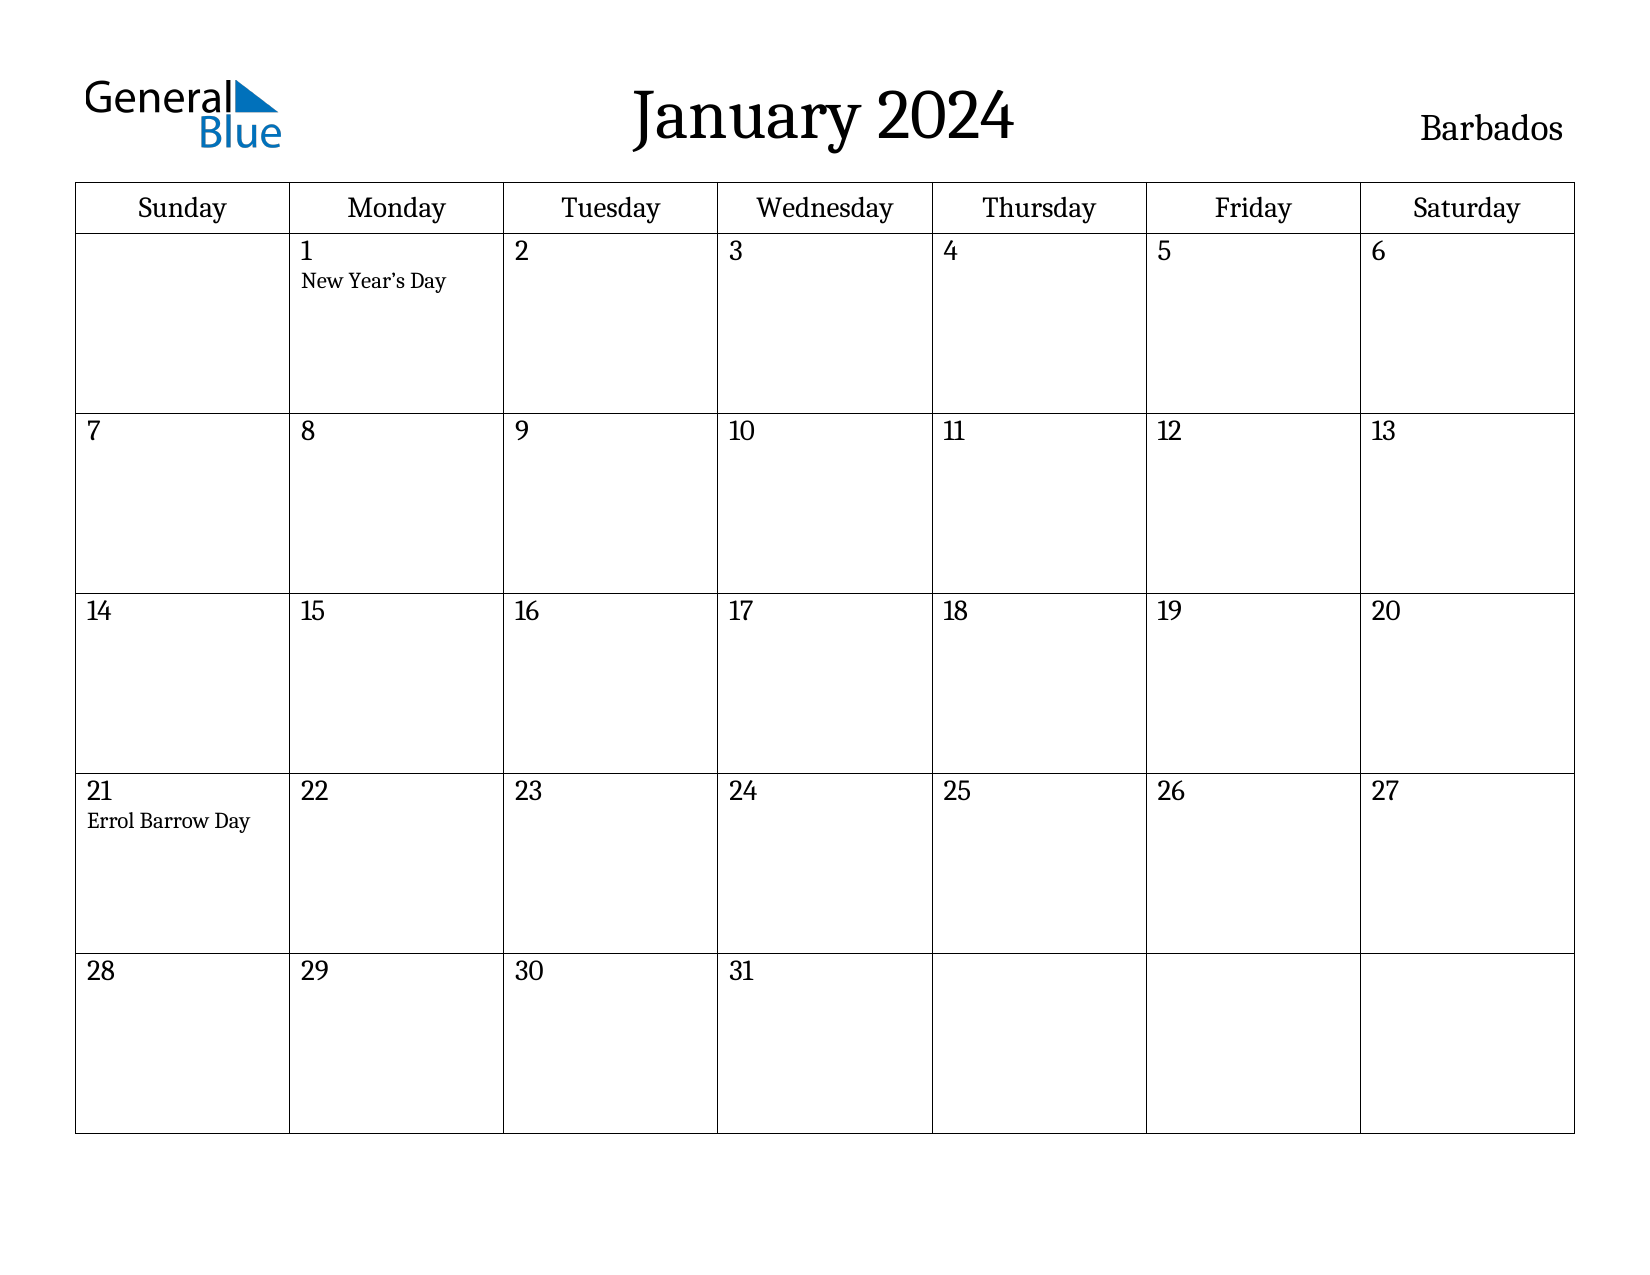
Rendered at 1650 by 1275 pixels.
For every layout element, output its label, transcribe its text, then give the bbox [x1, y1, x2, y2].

table_cell [1361, 627, 1574, 773]
table_cell [1361, 988, 1574, 1133]
table_cell 28 [76, 954, 289, 987]
table_cell 26 [1147, 774, 1360, 807]
table_cell 25 [933, 774, 1146, 807]
table_cell 9 [504, 414, 717, 447]
table_cell [1147, 808, 1360, 953]
table_cell 18 [933, 594, 1146, 627]
table_cell [718, 627, 932, 773]
table_cell 1 [290, 234, 503, 267]
table_cell 14 [76, 594, 289, 627]
table_cell 6 [1361, 234, 1574, 267]
table_cell [504, 267, 717, 413]
table_cell Sunday [76, 183, 289, 233]
table_cell 29 [290, 954, 503, 987]
table_cell [718, 808, 932, 953]
table_cell 17 [718, 594, 932, 627]
table_cell 11 [933, 414, 1146, 447]
table_cell 5 [1147, 234, 1360, 267]
picture [86, 80, 281, 148]
table_cell [718, 448, 932, 593]
table_cell [933, 954, 1146, 987]
table_cell 30 [504, 954, 717, 987]
table_cell [933, 808, 1146, 953]
table_header Barbados [1146, 75, 1574, 182]
table_cell [1361, 267, 1574, 413]
table_cell [1147, 954, 1360, 987]
table_cell [504, 808, 717, 953]
table_cell Monday [290, 183, 503, 233]
table_cell [76, 234, 289, 267]
table_cell 2 [504, 234, 717, 267]
table_cell Thursday [933, 183, 1146, 233]
table_cell 3 [718, 234, 932, 267]
table_cell [76, 627, 289, 773]
table_cell [290, 808, 503, 953]
table_cell 22 [290, 774, 503, 807]
table_cell [76, 448, 289, 593]
table_cell [933, 988, 1146, 1133]
table_cell 4 [933, 234, 1146, 267]
table_cell [1147, 448, 1360, 593]
table_cell 24 [718, 774, 932, 807]
table_cell Errol Barrow Day [76, 808, 289, 953]
table_header January 2024 [504, 75, 1146, 182]
table_cell [1361, 954, 1574, 987]
table_cell 21 [76, 774, 289, 807]
table_cell 20 [1361, 594, 1574, 627]
table_header [76, 75, 503, 182]
table_cell [1361, 808, 1574, 953]
table_cell Friday [1147, 183, 1360, 233]
table_cell [1361, 448, 1574, 593]
table_cell Wednesday [718, 183, 932, 233]
table_cell [1147, 988, 1360, 1133]
table_cell [290, 627, 503, 773]
table_cell [1147, 267, 1360, 413]
table_cell 27 [1361, 774, 1574, 807]
table_cell [76, 267, 289, 413]
table_cell Tuesday [504, 183, 717, 233]
table_cell 31 [718, 954, 932, 987]
table_cell Saturday [1361, 183, 1574, 233]
table_cell [933, 627, 1146, 773]
table_cell 7 [76, 414, 289, 447]
table_cell 23 [504, 774, 717, 807]
table_cell 16 [504, 594, 717, 627]
table_cell [504, 988, 717, 1133]
table_cell [1147, 627, 1360, 773]
table_cell 10 [718, 414, 932, 447]
table_cell 12 [1147, 414, 1360, 447]
table_cell 8 [290, 414, 503, 447]
table_cell New Year’s Day [290, 267, 503, 413]
table_cell [290, 988, 503, 1133]
table_cell [76, 988, 289, 1133]
table_cell 13 [1361, 414, 1574, 447]
table_cell [933, 448, 1146, 593]
table_cell [504, 448, 717, 593]
table_cell [504, 627, 717, 773]
table_cell [933, 267, 1146, 413]
table_cell 19 [1147, 594, 1360, 627]
table_cell [718, 988, 932, 1133]
table_cell 15 [290, 594, 503, 627]
table_cell [718, 267, 932, 413]
table_cell [290, 448, 503, 593]
